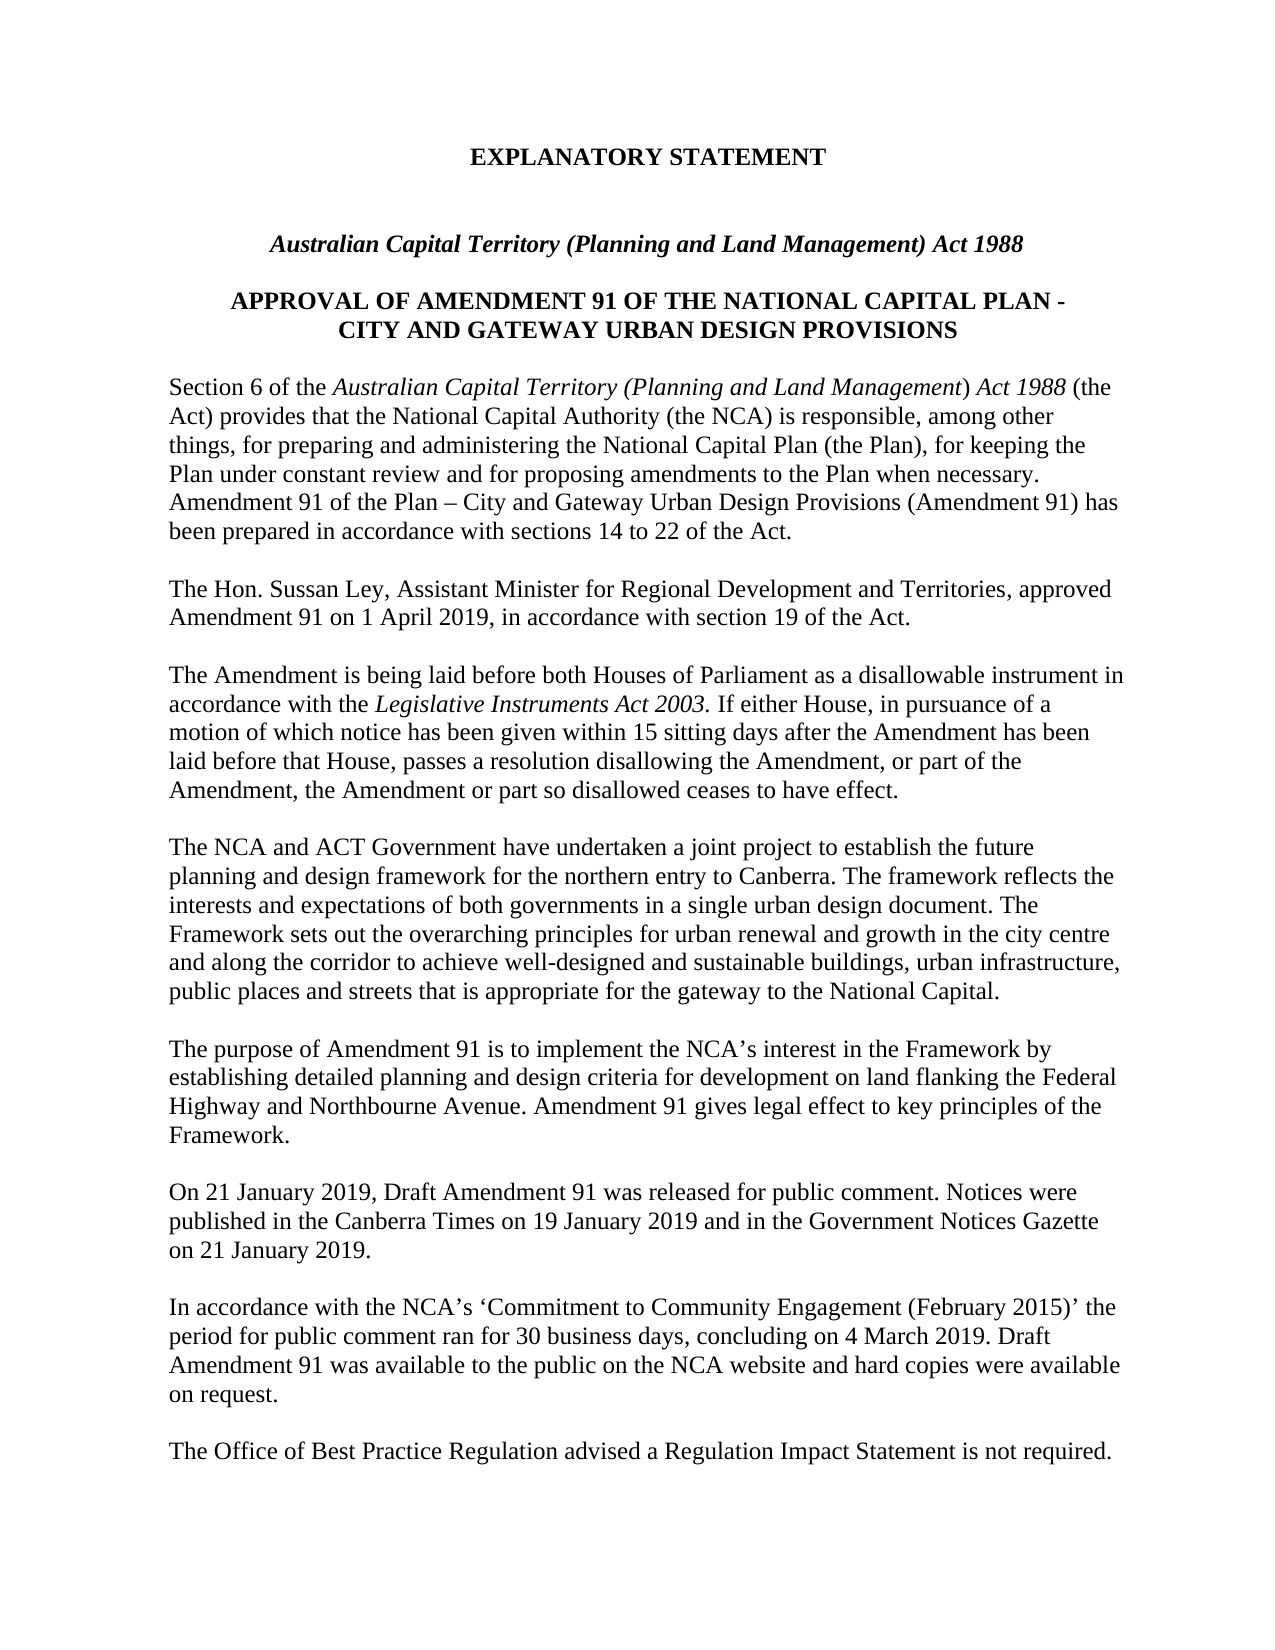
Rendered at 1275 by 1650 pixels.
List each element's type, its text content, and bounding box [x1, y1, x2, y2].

text The purpose of Amendment 91 is to implement the NCA’s interest in the Framework by establishing detailed planning and design criteria for development on land flanking the Federal Highway and Northbourne Avenue. Amendment 91 gives legal effect to key principles of the Framework. [169, 1034, 1127, 1149]
text The Hon. Sussan Ley, Assistant Minister for Regional Development and Territories, approved Amendment 91 on 1 April 2019, in accordance with section 19 of the Act. [169, 574, 1127, 631]
text CITY AND GATEWAY URBAN DESIGN PROVISIONS [169, 315, 1127, 344]
text In accordance with the NCA’s ‘Commitment to Community Engagement (February 2015)’ the period for public comment ran for 30 business days, concluding on 4 March 2019. Draft Amendment 91 was available to the public on the NCA website and hard copies were available on request. [169, 1292, 1127, 1407]
text APPROVAL OF AMENDMENT 91 OF THE NATIONAL CAPITAL PLAN - [169, 286, 1127, 315]
text Section 6 of the (Planning and Land Management) Act 1988 (the Act) provides that the National Capital Authority (the NCA) is responsible, among other things, for preparing and administering the National Capital Plan (the Plan), for keeping the Plan under constant review and for proposing amendments to the Plan when necessary. Amendment 91 of the Plan – City and Gateway Urban Design Provisions (Amendment 91) has been prepared in accordance with sections 14 to 22 of the Act. [169, 372, 1127, 545]
text The NCA and ACT Government have undertaken a joint project to establish the future planning and design framework for the northern entry to Canberra. The framework reflects the interests and expectations of both governments in a single urban design document. The Framework sets out the overarching principles for urban renewal and growth in the city centre and along the corridor to achieve well-designed and sustainable buildings, urban infrastructure, public places and streets that is appropriate for the gateway to the National Capital. [169, 832, 1127, 1005]
text The Office of Best Practice Regulation advised a Regulation Impact Statement is not required. [169, 1436, 1127, 1465]
text Australian Capital Territory (Planning and Land Management) Act 1988 [169, 229, 1127, 257]
text The Amendment is being laid before both Houses of Parliament as a disallowable instrument in accordance with the Legislative Instruments Act 2003. If either House, in pursuance of a motion of which notice has been given within 15 sitting days after the Amendment has been laid before that House, passes a resolution disallowing the Amendment, or part of the Amendment, the Amendment or part so disallowed ceases to have effect. [169, 660, 1127, 804]
text EXPLANATORY STATEMENT [169, 142, 1127, 171]
text On 21 January 2019, Draft Amendment 91 was released for public comment. Notices were published in the Canberra Times on 19 January 2019 and in the Government Notices Gazette on 21 January 2019. [169, 1177, 1127, 1264]
